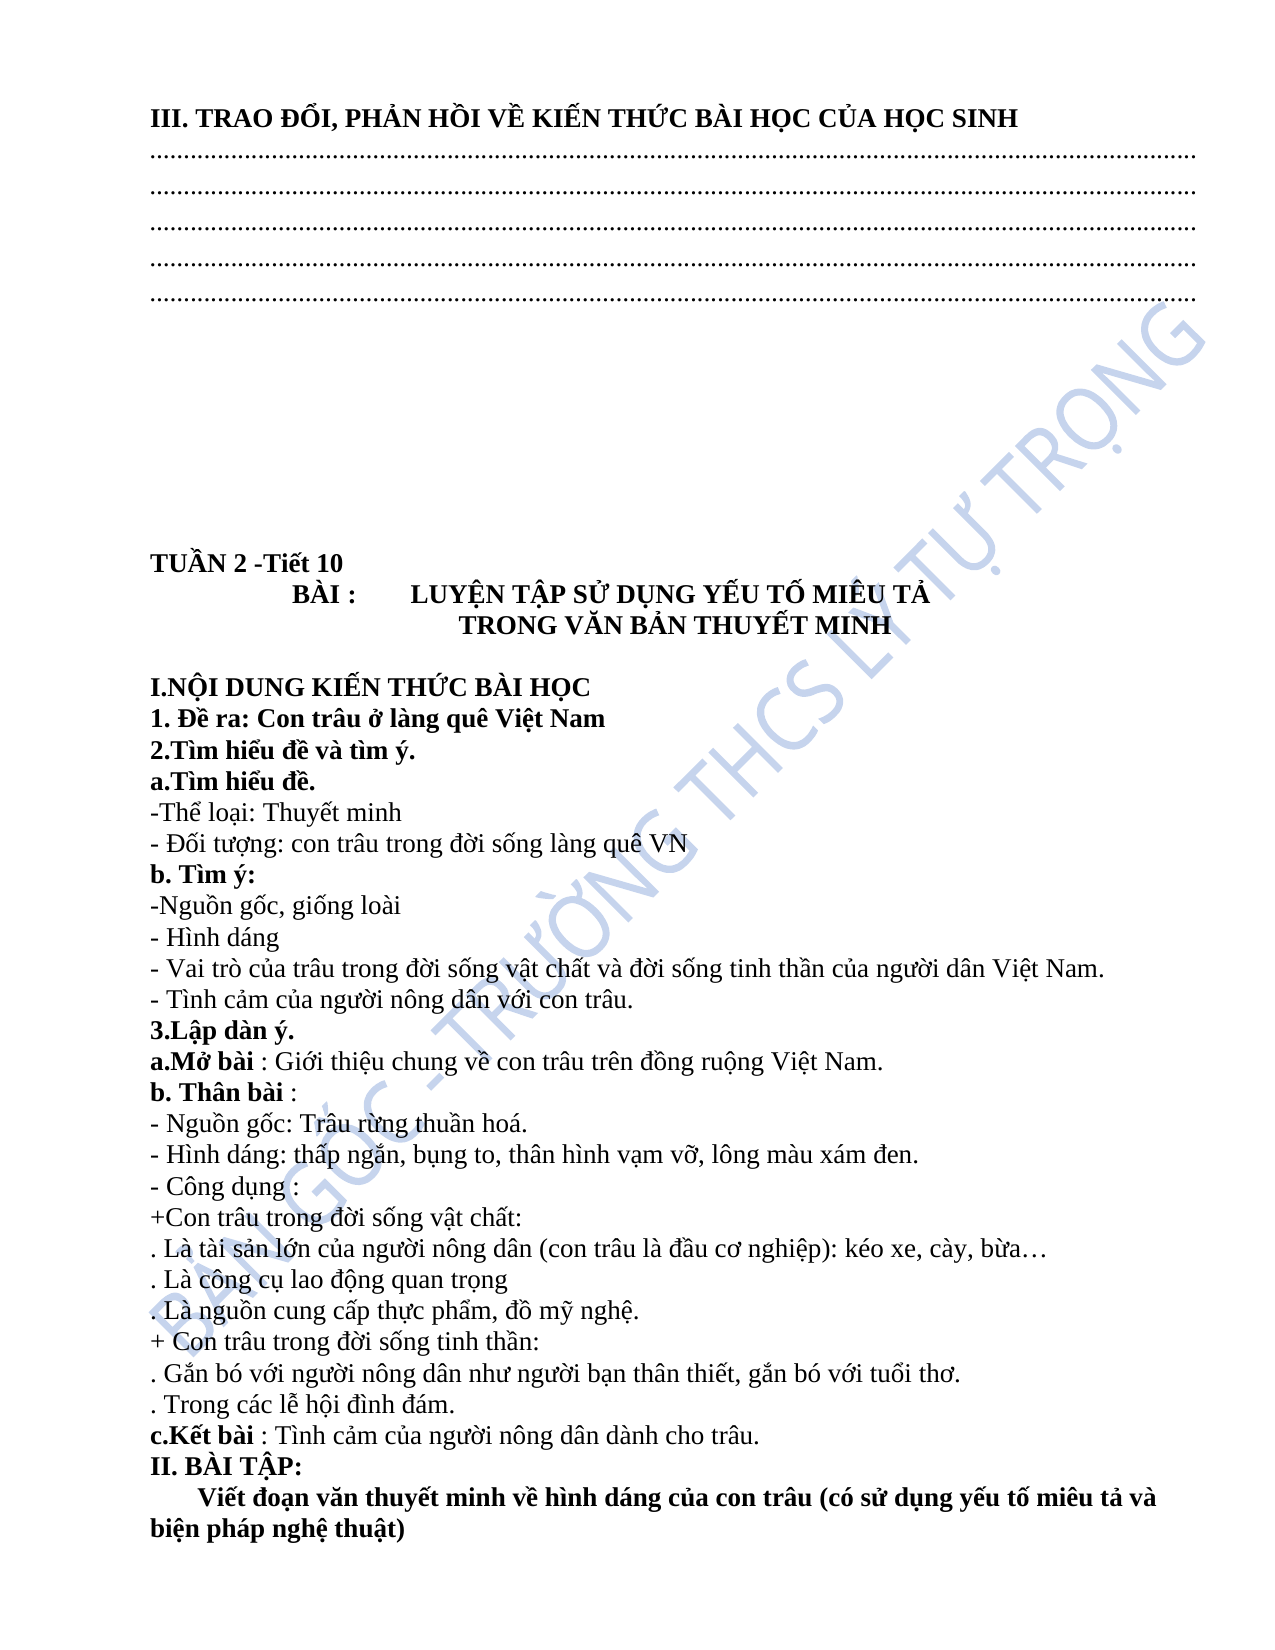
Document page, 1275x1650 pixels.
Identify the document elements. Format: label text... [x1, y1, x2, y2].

text . Là công cụ lao động quan trọng [150, 1263, 1200, 1294]
text . Trong các lễ hội đình đám. [150, 1388, 1200, 1419]
text - Tình cảm của người nông dân với con trâu. [150, 983, 1200, 1014]
text -Nguồn gốc, giống loài [150, 889, 1200, 921]
text - Đối tượng: con trâu trong đời sống làng quê VN [150, 827, 1200, 858]
text 2.Tìm hiểu đề và tìm ý. [150, 734, 1200, 765]
text - Vai trò của trâu trong đời sống vật chất và đời sống tinh thần của người dân Việt Nam. [150, 952, 1200, 983]
text BÀI : LUYỆN TẬP SỬ DỤNG YẾU TỐ MIÊU TẢ [150, 578, 1275, 609]
text TUẦN 2 -Tiết 10 [150, 547, 1200, 578]
text - Công dụng : [150, 1170, 1200, 1201]
text Viết đoạn văn thuyết minh về hình dáng của con trâu (có sử dụng yếu tố miêu tả và biện pháp nghệ thuật) [150, 1481, 1200, 1543]
text I.NỘI DUNG KIẾN THỨC BÀI HỌC [150, 671, 1200, 703]
text II. BÀI TẬP: [150, 1450, 1200, 1481]
text + Con trâu trong đời sống tinh thần: [150, 1326, 1200, 1357]
text - Hình dáng [150, 921, 1200, 952]
text a.Mở bài : Giới thiệu chung về con trâu trên đồng ruộng Việt Nam. [150, 1045, 1200, 1076]
text . Là tài sản lớn của người nông dân (con trâu là đầu cơ nghiệp): kéo xe, cày, bừa… [150, 1232, 1200, 1263]
text . Là nguồn cung cấp thực phẩm, đồ mỹ nghệ. [150, 1294, 1200, 1326]
text - Hình dáng: thấp ngắn, bụng to, thân hình vạm vỡ, lông màu xám đen. [150, 1139, 1200, 1170]
text b. Tìm ý: [150, 858, 1200, 889]
text TRONG VĂN BẢN THUYẾT MINH [150, 609, 1200, 640]
text III. TRAO ĐỔI, PHẢN HỒI VỀ KIẾN THỨC BÀI HỌC CỦA HỌC SINH [150, 102, 1200, 133]
text +Con trâu trong đời sống vật chất: [150, 1201, 1200, 1232]
text a.Tìm hiểu đề. [150, 765, 1200, 796]
text - Nguồn gốc: Trâu rừng thuần hoá. [150, 1107, 1200, 1139]
text c.Kết bài : Tình cảm của người nông dân dành cho trâu. [150, 1419, 1200, 1450]
text . Gắn bó với người nông dân như người bạn thân thiết, gắn bó với tuổi thơ. [150, 1357, 1200, 1388]
text 3.Lập dàn ý. [150, 1014, 1200, 1045]
text 1. Đề ra: Con trâu ở làng quê Việt Nam [150, 703, 1200, 734]
text -Thể loại: Thuyết minh [150, 796, 1200, 827]
text b. Thân bài : [150, 1076, 1200, 1107]
